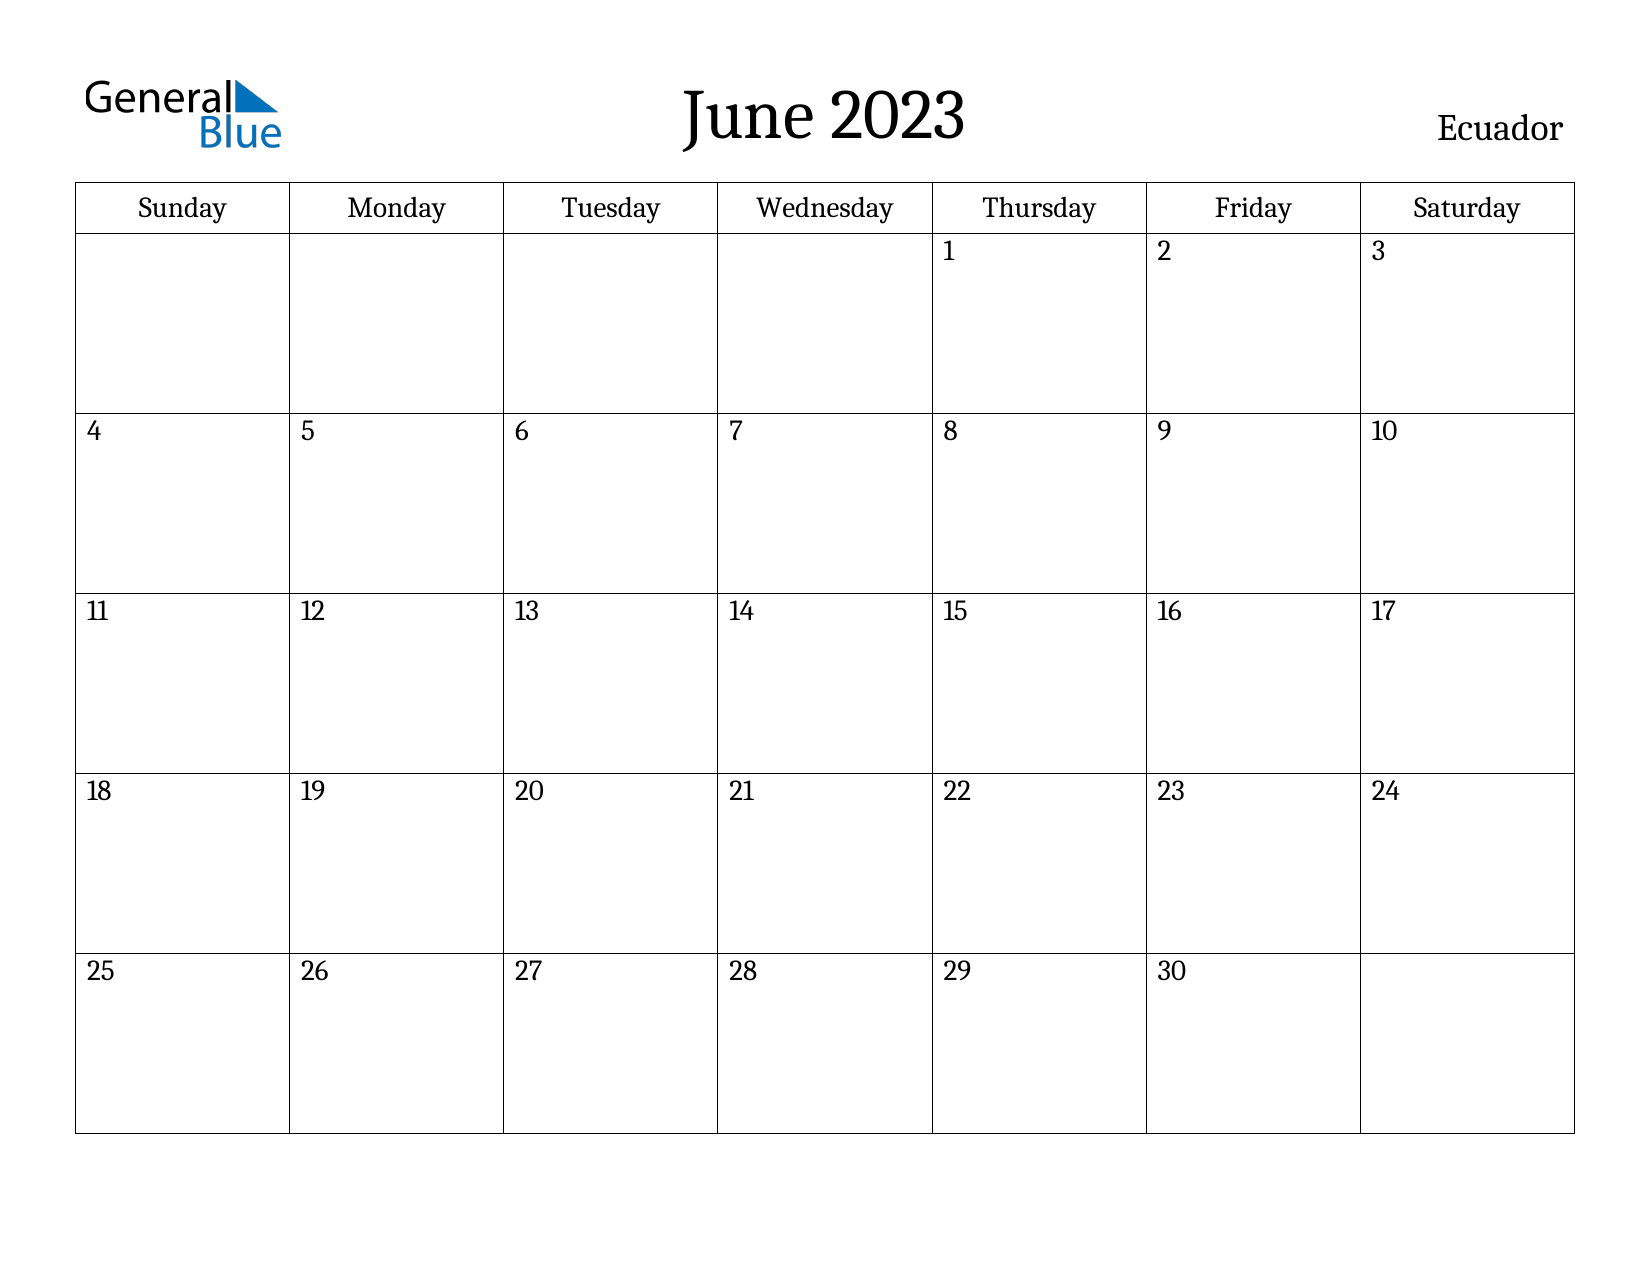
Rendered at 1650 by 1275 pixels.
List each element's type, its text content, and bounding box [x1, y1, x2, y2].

table_header Ecuador [1146, 75, 1574, 182]
table_cell [933, 448, 1146, 593]
table_cell [1147, 448, 1360, 593]
table_cell 9 [1147, 414, 1360, 447]
table_cell Thursday [933, 183, 1146, 233]
table_cell 27 [504, 954, 717, 987]
table_cell [76, 234, 289, 267]
table_cell 3 [1361, 234, 1574, 267]
table_cell [933, 988, 1146, 1133]
table_cell 24 [1361, 774, 1574, 807]
table_cell 26 [290, 954, 503, 987]
table_cell 17 [1361, 594, 1574, 627]
table_cell [504, 234, 717, 267]
table_cell [76, 627, 289, 773]
table_cell [504, 627, 717, 773]
picture [86, 80, 281, 148]
table_cell Wednesday [718, 183, 932, 233]
table_cell [76, 988, 289, 1133]
table_cell [290, 267, 503, 413]
table_cell [1361, 267, 1574, 413]
table_cell 8 [933, 414, 1146, 447]
table_cell [1361, 954, 1574, 987]
table_cell 15 [933, 594, 1146, 627]
table_cell [718, 808, 932, 953]
table_cell [933, 627, 1146, 773]
table_cell [1361, 808, 1574, 953]
table_cell [718, 267, 932, 413]
table_cell 6 [504, 414, 717, 447]
table_cell [718, 627, 932, 773]
table_cell 11 [76, 594, 289, 627]
table_cell 19 [290, 774, 503, 807]
table_cell [933, 808, 1146, 953]
table_cell 28 [718, 954, 932, 987]
table_cell 29 [933, 954, 1146, 987]
table_cell [504, 808, 717, 953]
table_cell [933, 267, 1146, 413]
table_cell [290, 627, 503, 773]
table_cell 18 [76, 774, 289, 807]
table_cell [718, 234, 932, 267]
table_cell 25 [76, 954, 289, 987]
table_cell [290, 988, 503, 1133]
table_cell [290, 808, 503, 953]
table_cell [1147, 988, 1360, 1133]
table_cell 22 [933, 774, 1146, 807]
table_cell 21 [718, 774, 932, 807]
table_cell [1147, 267, 1360, 413]
table_header [76, 75, 503, 182]
table_cell [1361, 988, 1574, 1133]
table_header June 2023 [504, 75, 1146, 182]
table_cell 20 [504, 774, 717, 807]
table_cell [718, 448, 932, 593]
table_cell [76, 808, 289, 953]
table_cell [290, 448, 503, 593]
table_cell [1361, 627, 1574, 773]
table_cell Friday [1147, 183, 1360, 233]
table_cell 7 [718, 414, 932, 447]
table_cell Tuesday [504, 183, 717, 233]
table_cell 12 [290, 594, 503, 627]
table_cell [76, 448, 289, 593]
table_cell 5 [290, 414, 503, 447]
table_cell 14 [718, 594, 932, 627]
table_cell 13 [504, 594, 717, 627]
table_cell 16 [1147, 594, 1360, 627]
table_cell 10 [1361, 414, 1574, 447]
table_cell Sunday [76, 183, 289, 233]
table_cell [504, 267, 717, 413]
table_cell [1147, 627, 1360, 773]
table_cell [504, 448, 717, 593]
table_cell 23 [1147, 774, 1360, 807]
table_cell [1147, 808, 1360, 953]
table_cell 2 [1147, 234, 1360, 267]
table_cell Monday [290, 183, 503, 233]
table_cell 1 [933, 234, 1146, 267]
table_cell Saturday [1361, 183, 1574, 233]
table_cell [1361, 448, 1574, 593]
table_cell [290, 234, 503, 267]
table_cell [504, 988, 717, 1133]
table_cell [718, 988, 932, 1133]
table_cell 4 [76, 414, 289, 447]
table_cell 30 [1147, 954, 1360, 987]
table_cell [76, 267, 289, 413]
